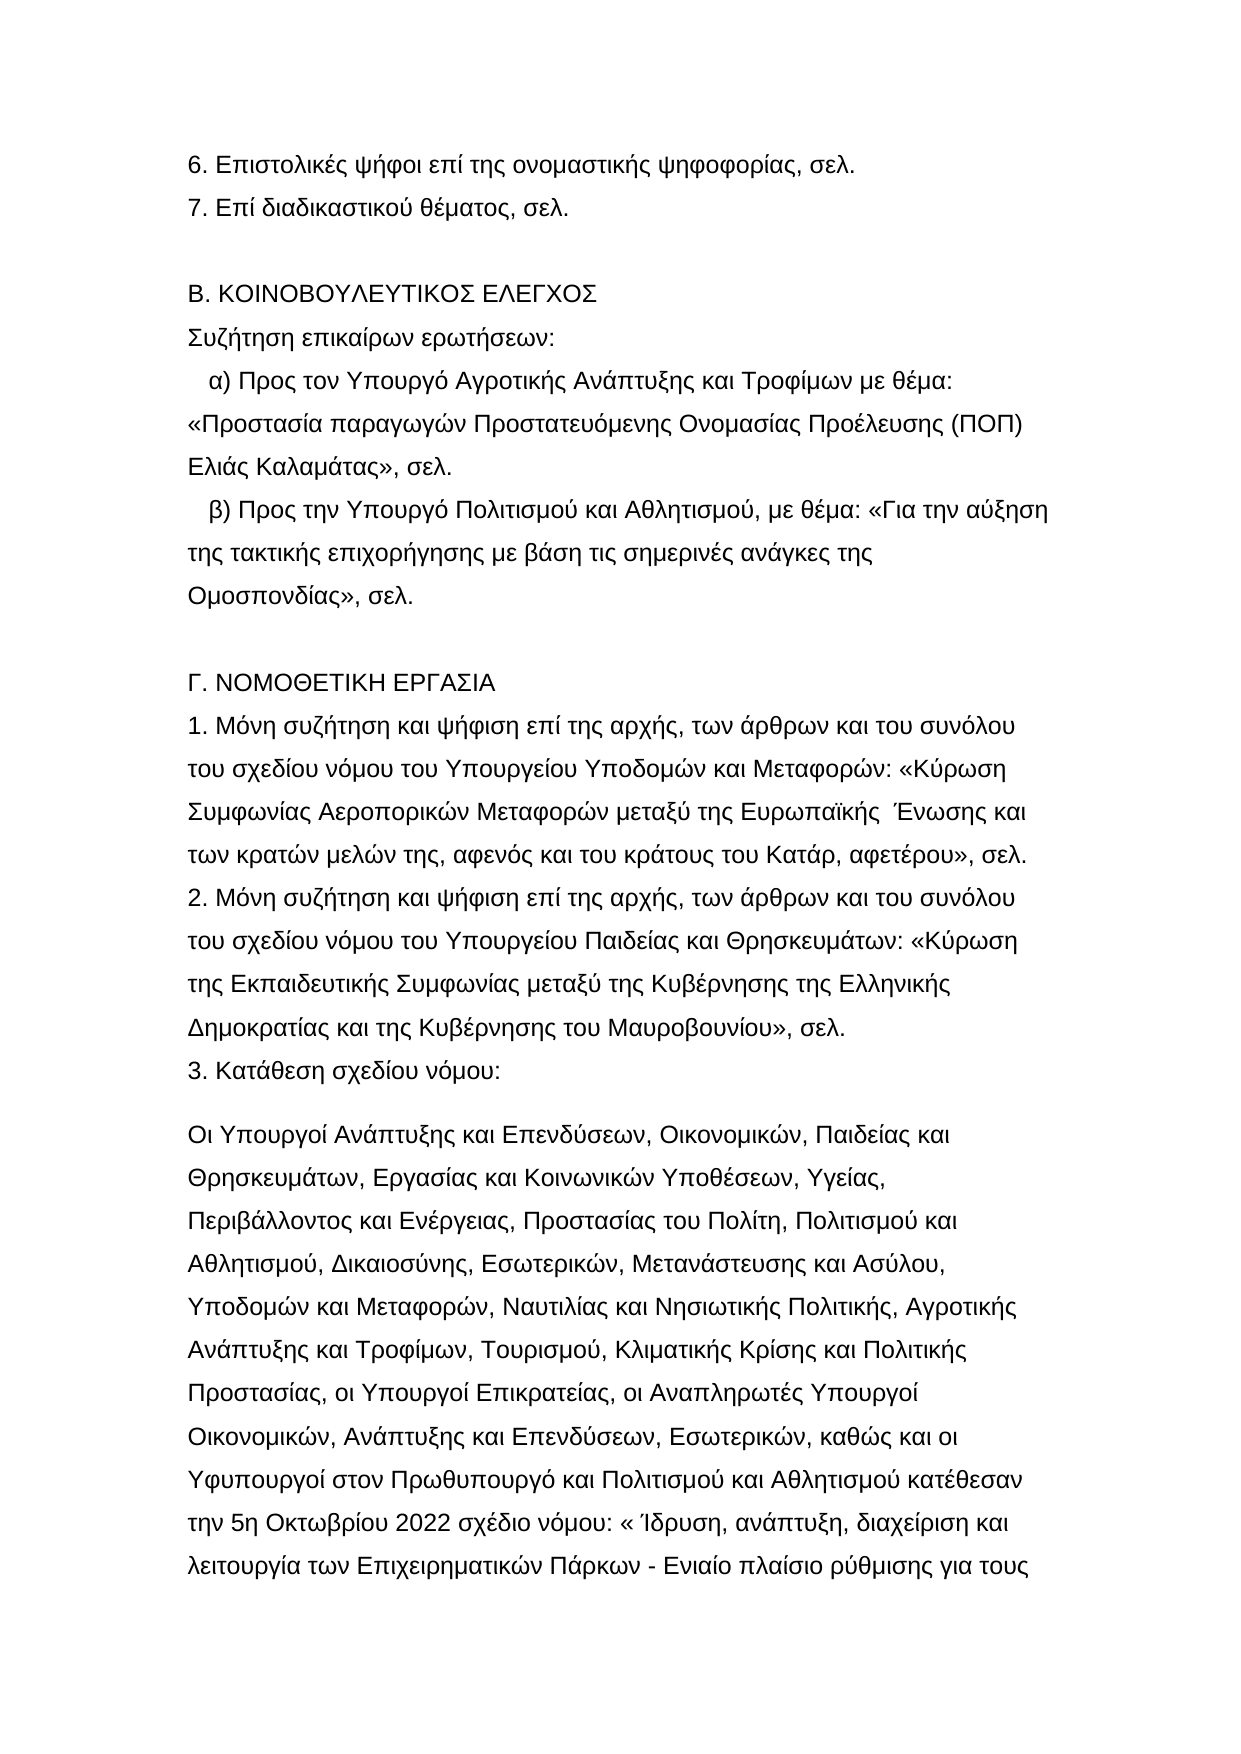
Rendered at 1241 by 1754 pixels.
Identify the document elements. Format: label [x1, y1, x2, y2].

text [187, 1119, 1053, 1579]
text [187, 150, 1053, 1084]
